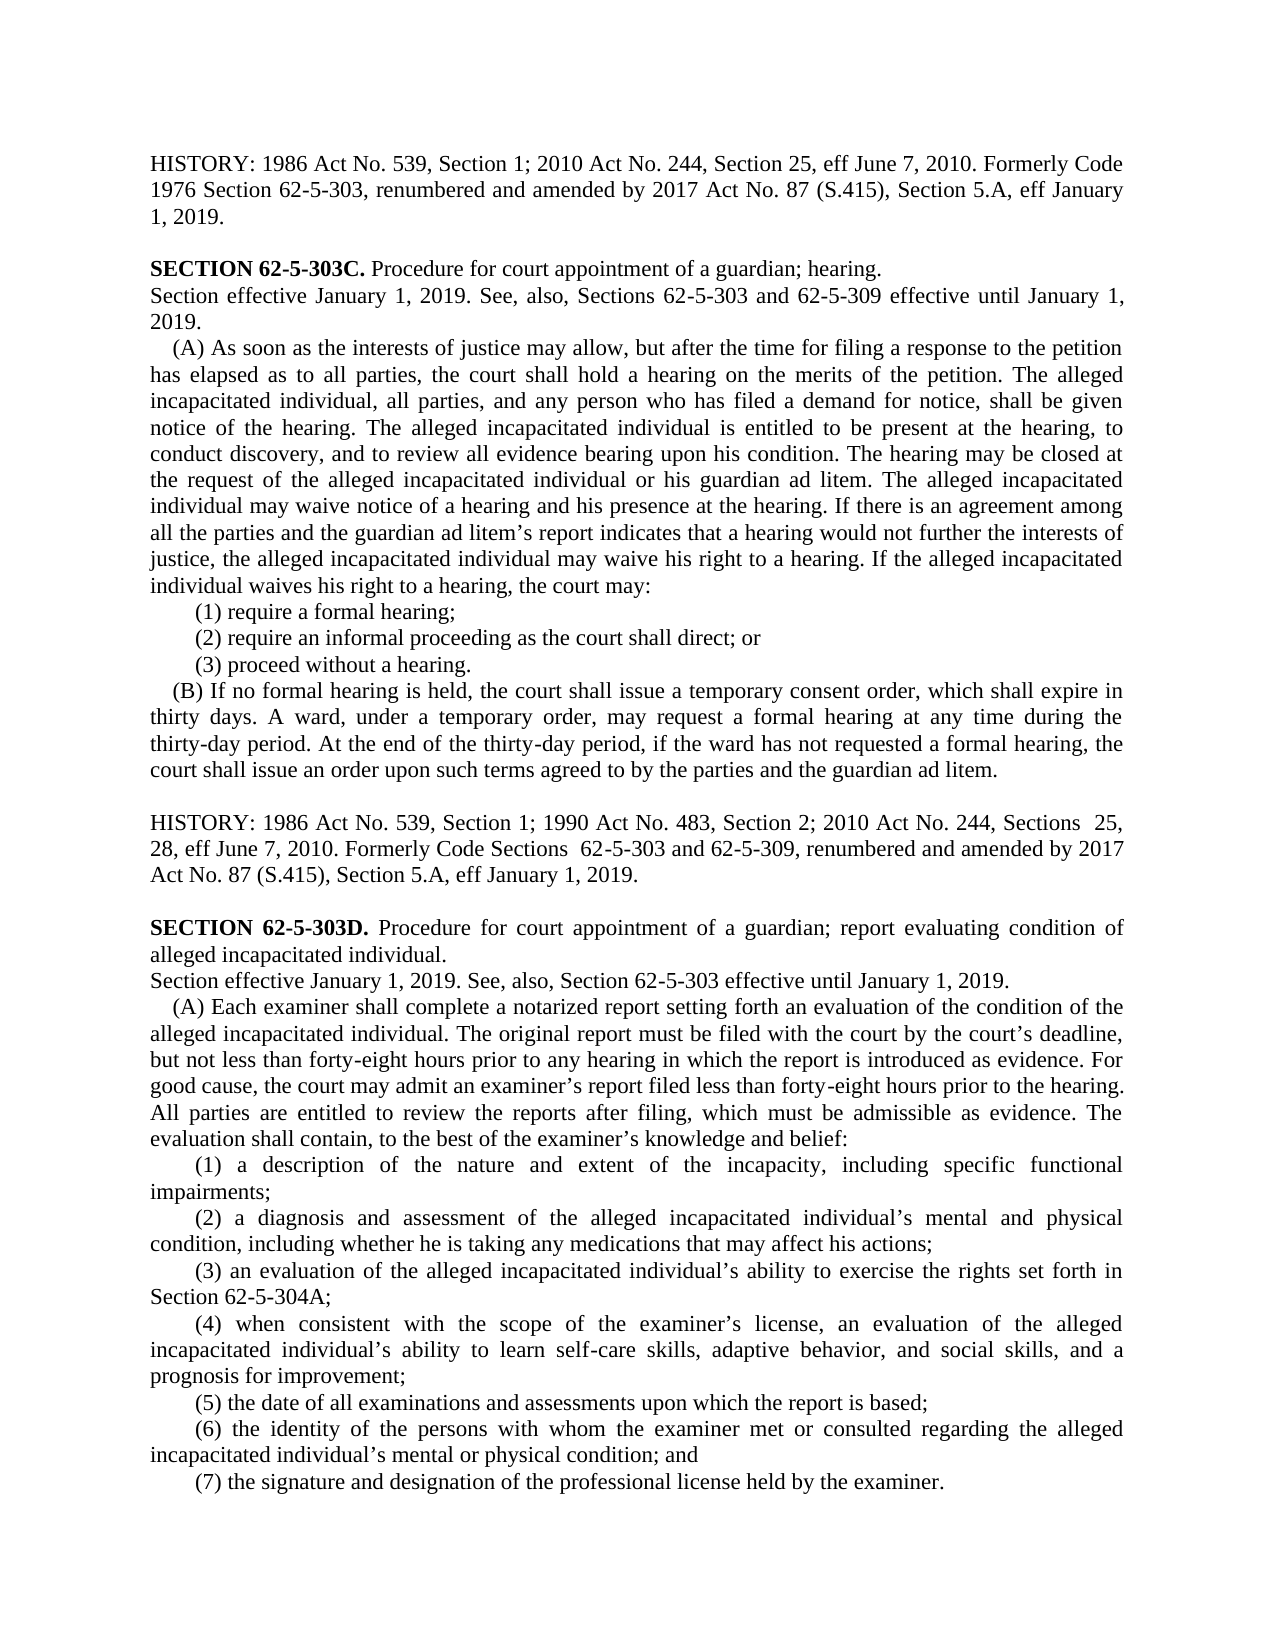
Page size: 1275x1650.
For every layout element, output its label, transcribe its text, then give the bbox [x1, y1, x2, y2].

text (6) the identity of the persons with whom the examiner met or consulted regarding the alleged incapacitated individual’s mental or physical condition; and [150, 1415, 1125, 1468]
text (1) a description of the nature and extent of the incapacity, including specific functional impairments; [150, 1151, 1125, 1204]
text (7) the signature and designation of the professional license held by the examiner. [150, 1468, 1125, 1494]
text (3) an evaluation of the alleged incapacitated individual’s ability to exercise the rights set forth in Section 62-5-304A; [150, 1257, 1125, 1309]
text (2) require an informal proceeding as the court shall direct; or [150, 624, 1125, 651]
text HISTORY: 1986 Act No. 539, Section 1; 1990 Act No. 483, Section 2; 2010 Act No. 244, Sections 25, 28, eff June 7, 2010. Formerly Code Sections 62-5-303 and 62-5-309, renumbered and amended by 2017 Act No. 87 (S.415), Section 5.A, eff January 1, 2019. [150, 809, 1125, 888]
text (3) proceed without a hearing. [150, 651, 1125, 677]
text (B) If no formal hearing is held, the court shall issue a temporary consent order, which shall expire in thirty days. A ward, under a temporary order, may request a formal hearing at any time during the thirty-day period. At the end of the thirty-day period, if the ward has not requested a formal hearing, the court shall issue an order upon such terms agreed to by the parties and the guardian ad litem. [150, 677, 1125, 782]
text SECTION 62-5-303C. Procedure for court appointment of a guardian; hearing. [150, 255, 1125, 282]
text Section effective January 1, 2019. See, also, Section 62-5-303 effective until January 1, 2019. [150, 967, 1125, 993]
text (1) require a formal hearing; [150, 598, 1125, 624]
text (A) Each examiner shall complete a notarized report setting forth an evaluation of the condition of the alleged incapacitated individual. The original report must be filed with the court by the court’s deadline, but not less than forty-eight hours prior to any hearing in which the report is introduced as evidence. For good cause, the court may admit an examiner’s report filed less than forty-eight hours prior to the hearing. All parties are entitled to review the reports after filing, which must be admissible as evidence. The evaluation shall contain, to the best of the examiner’s knowledge and belief: [150, 993, 1125, 1151]
text HISTORY: 1986 Act No. 539, Section 1; 2010 Act No. 244, Section 25, eff June 7, 2010. Formerly Code 1976 Section 62-5-303, renumbered and amended by 2017 Act No. 87 (S.415), Section 5.A, eff January 1, 2019. [150, 150, 1125, 229]
text Section effective January 1, 2019. See, also, Sections 62-5-303 and 62-5-309 effective until January 1, 2019. [150, 282, 1125, 334]
text (A) As soon as the interests of justice may allow, but after the time for filing a response to the petition has elapsed as to all parties, the court shall hold a hearing on the merits of the petition. The alleged incapacitated individual, all parties, and any person who has filed a demand for notice, shall be given notice of the hearing. The alleged incapacitated individual is entitled to be present at the hearing, to conduct discovery, and to review all evidence bearing upon his condition. The hearing may be closed at the request of the alleged incapacitated individual or his guardian ad litem. The alleged incapacitated individual may waive notice of a hearing and his presence at the hearing. If there is an agreement among all the parties and the guardian ad litem’s report indicates that a hearing would not further the interests of justice, the alleged incapacitated individual may waive his right to a hearing. If the alleged incapacitated individual waives his right to a hearing, the court may: [150, 334, 1125, 598]
text (4) when consistent with the scope of the examiner’s license, an evaluation of the alleged incapacitated individual’s ability to learn self-care skills, adaptive behavior, and social skills, and a prognosis for improvement; [150, 1309, 1125, 1389]
text (2) a diagnosis and assessment of the alleged incapacitated individual’s mental and physical condition, including whether he is taking any medications that may affect his actions; [150, 1204, 1125, 1257]
text (5) the date of all examinations and assessments upon which the report is based; [150, 1389, 1125, 1415]
text SECTION 62-5-303D. Procedure for court appointment of a guardian; report evaluating condition of alleged incapacitated individual. [150, 914, 1125, 967]
